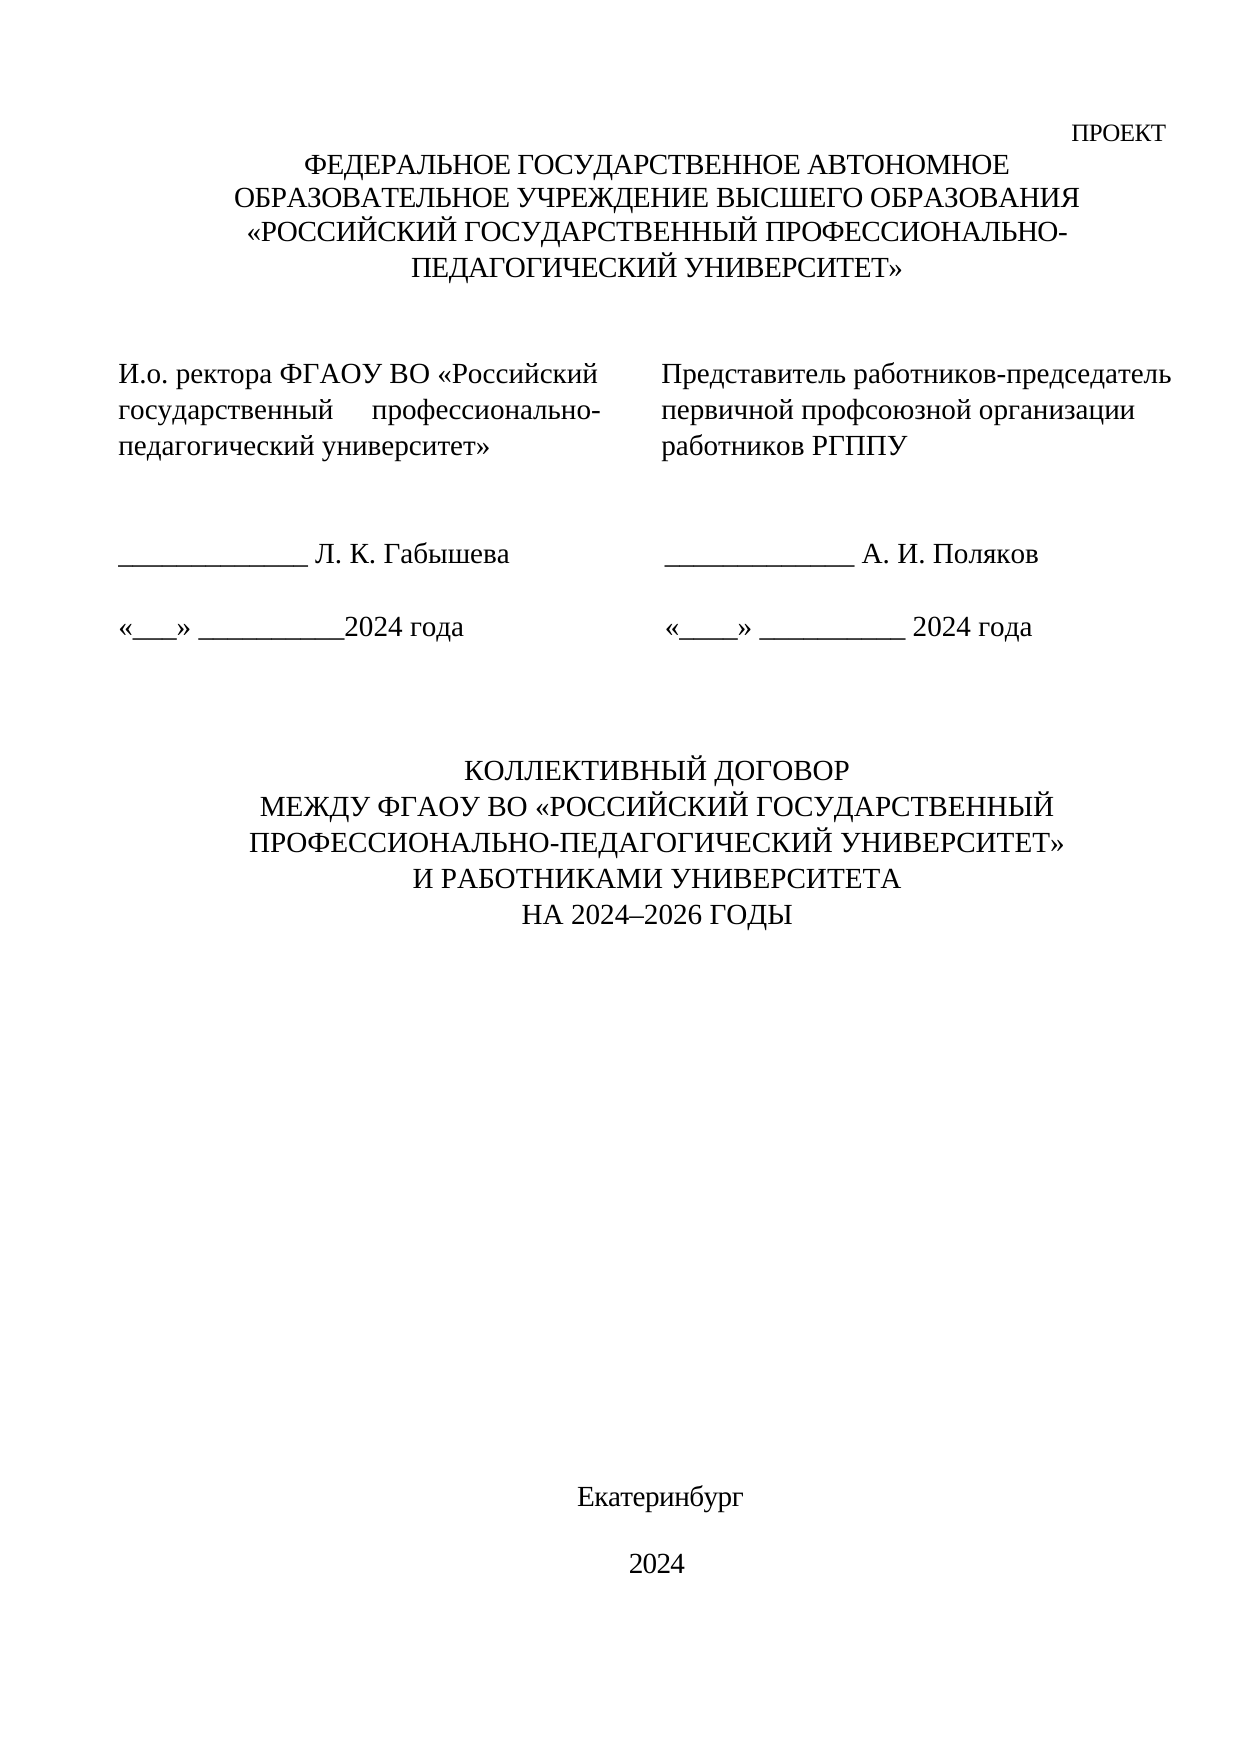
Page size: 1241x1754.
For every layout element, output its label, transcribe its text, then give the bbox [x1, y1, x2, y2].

text «РОССИЙСКИЙ ГОСУДАРСТВЕННЫЙ ПРОФЕССИОНАЛЬНО-ПЕДАГОГИЧЕСКИЙ УНИВЕРСИТЕТ» [148, 214, 1166, 284]
text 2024 [148, 1546, 1166, 1580]
text МЕЖДУ ФГАОУ ВО «РОССИЙСКИЙ ГОСУДАРСТВЕННЫЙ [148, 789, 1166, 822]
text КОЛЛЕКТИВНЫЙ ДОГОВОР [148, 753, 1166, 786]
table_header И.о. ректора ФГАОУ ВО «Российский государственный профессионально-педагогический университет» _____________ Л. К. Габышева «___» __________2024 года [89, 356, 612, 698]
text ПРОФЕССИОНАЛЬНО-ПЕДАГОГИЧЕСКИЙ УНИВЕРСИТЕТ» [148, 825, 1166, 859]
text Екатеринбург [148, 1479, 1166, 1513]
text ФЕДЕРАЛЬНОЕ ГОСУДАРСТВЕННОЕ АВТОНОМНОЕ [148, 147, 1166, 180]
table_header Представитель работников-председатель первичной профсоюзной организации работников РГППУ _____________ А. И. Поляков «____» __________ 2024 года [612, 356, 1226, 698]
text ОБРАЗОВАТЕЛЬНОЕ УЧРЕЖДЕНИЕ ВЫСШЕГО ОБРАЗОВАНИЯ [148, 180, 1166, 214]
text И РАБОТНИКАМИ УНИВЕРСИТЕТА [148, 861, 1166, 895]
text ПРОЕКТ [148, 118, 1166, 147]
text НА 2024–2026 ГОДЫ [148, 897, 1166, 931]
